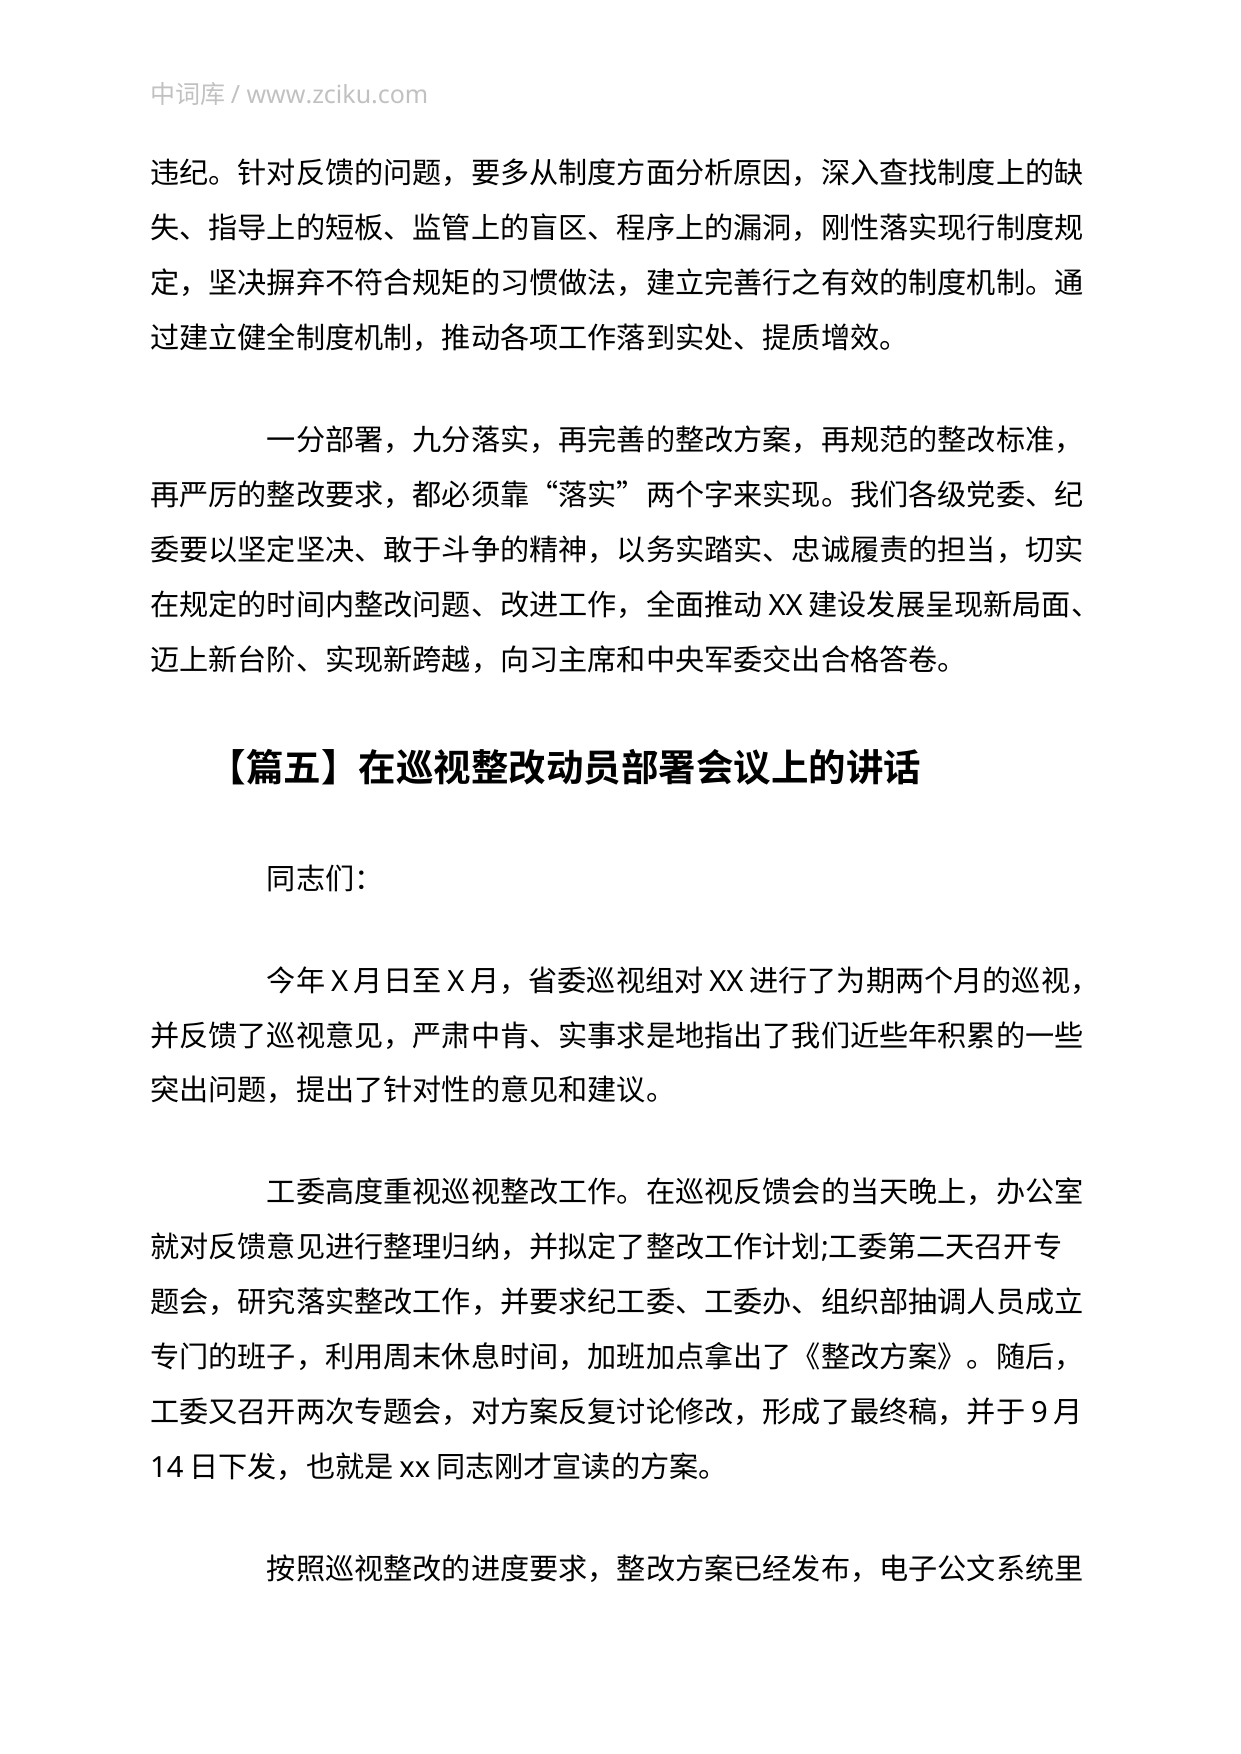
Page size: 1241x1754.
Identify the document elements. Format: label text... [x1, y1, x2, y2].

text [150, 1545, 1090, 1588]
text 同志们： [150, 855, 1090, 898]
text 一分部署，九分落实，再完善的整改方案，再规范的整改标准，再严厉的整改要求，都必须靠“落实”两个字来实现。我们各级党委、纪委要以坚定坚决、敢于斗争的精神，以务实踏实、忠诚履责的担当，切实在规定的时间内整改问题、改进工作，全面推动XX建设发展呈现新局面、迈上新台阶、实现新跨越，向习主席和中央军委交出合格答卷。 [150, 416, 1090, 678]
text 【篇五】在巡视整改动员部署会议上的讲话 [150, 738, 1090, 792]
text 工委高度重视巡视整改工作。在巡视反馈会的当天晚上，办公室就对反馈意见进行整理归纳，并拟定了整改工作计划;工委第二天召开专题会，研究落实整改工作，并要求纪工委、工委办、组织部抽调人员成立专门的班子，利用周末休息时间，加班加点拿出了《整改方案》。随后，工委又召开两次专题会，对方案反复讨论修改，形成了最终稿，并于9月14日下发，也就是xx同志刚才宣读的方案。 [150, 1169, 1090, 1486]
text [150, 150, 1090, 357]
text 今年X月日至X月，省委巡视组对XX进行了为期两个月的巡视，并反馈了巡视意见，严肃中肯、实事求是地指出了我们近些年积累的一些突出问题，提出了针对性的意见和建议。 [150, 957, 1090, 1109]
